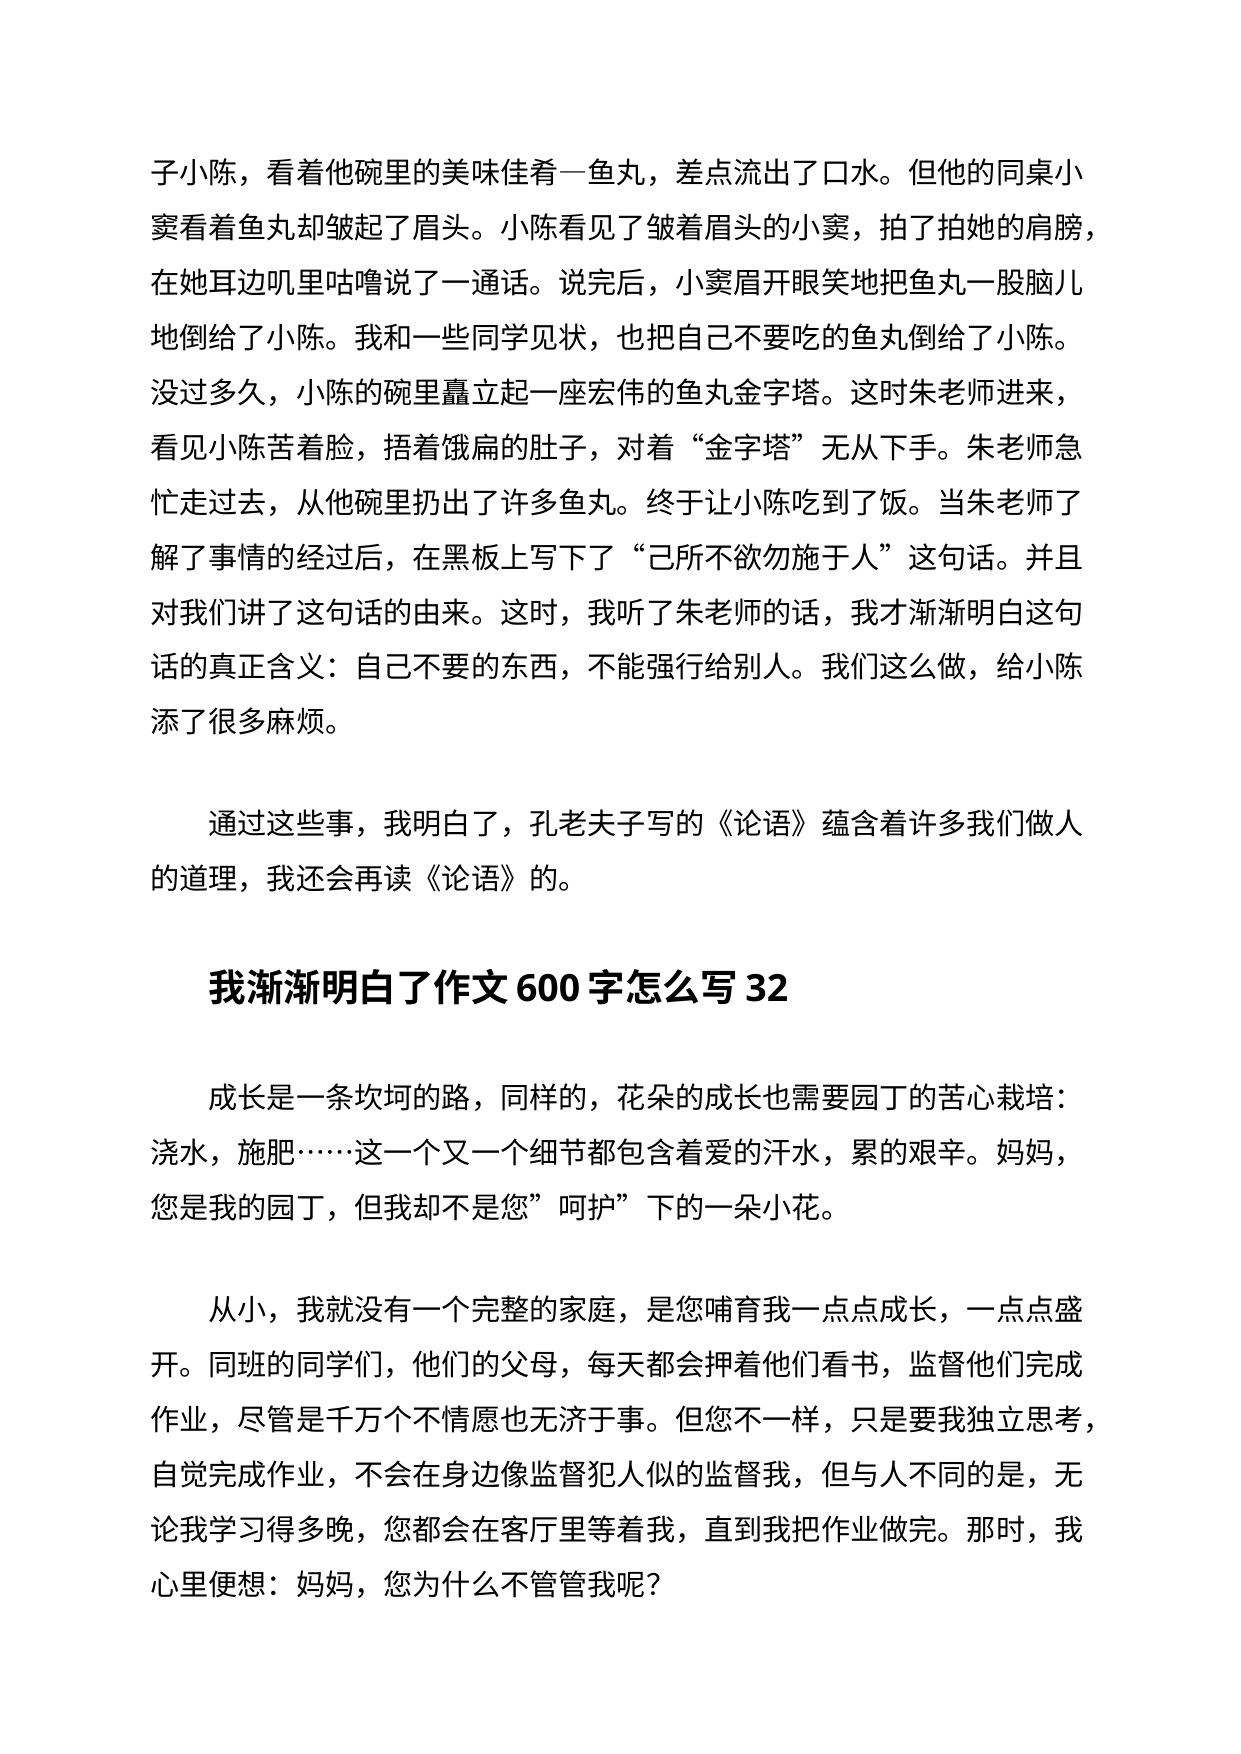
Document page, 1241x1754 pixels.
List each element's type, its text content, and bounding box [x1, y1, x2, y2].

text 从小，我就没有一个完整的家庭，是您哺育我一点点成长，一点点盛开。同班的同学们，他们的父母，每天都会押着他们看书，监督他们完成作业，尽管是千万个不情愿也无济于事。但您不一样，只是要我独立思考，自觉完成作业，不会在身边像监督犯人似的监督我，但与人不同的是，无论我学习得多晚，您都会在客厅里等着我，直到我把作业做完。那时，我心里便想：妈妈，您为什么不管管我呢？ [150, 1287, 1090, 1603]
text 通过这些事，我明白了，孔老夫子写的《论语》蕴含着许多我们做人的道理，我还会再读《论语》的。 [150, 801, 1090, 898]
text 我渐渐明白了作文600字怎么写32 [150, 957, 1090, 1012]
text 成长是一条坎坷的路，同样的，花朵的成长也需要园丁的苦心栽培：浇水，施肥……这一个又一个细节都包含着爱的汗水，累的艰辛。妈妈，您是我的园丁，但我却不是您”呵护”下的一朵小花。 [150, 1075, 1090, 1227]
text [150, 150, 1090, 741]
